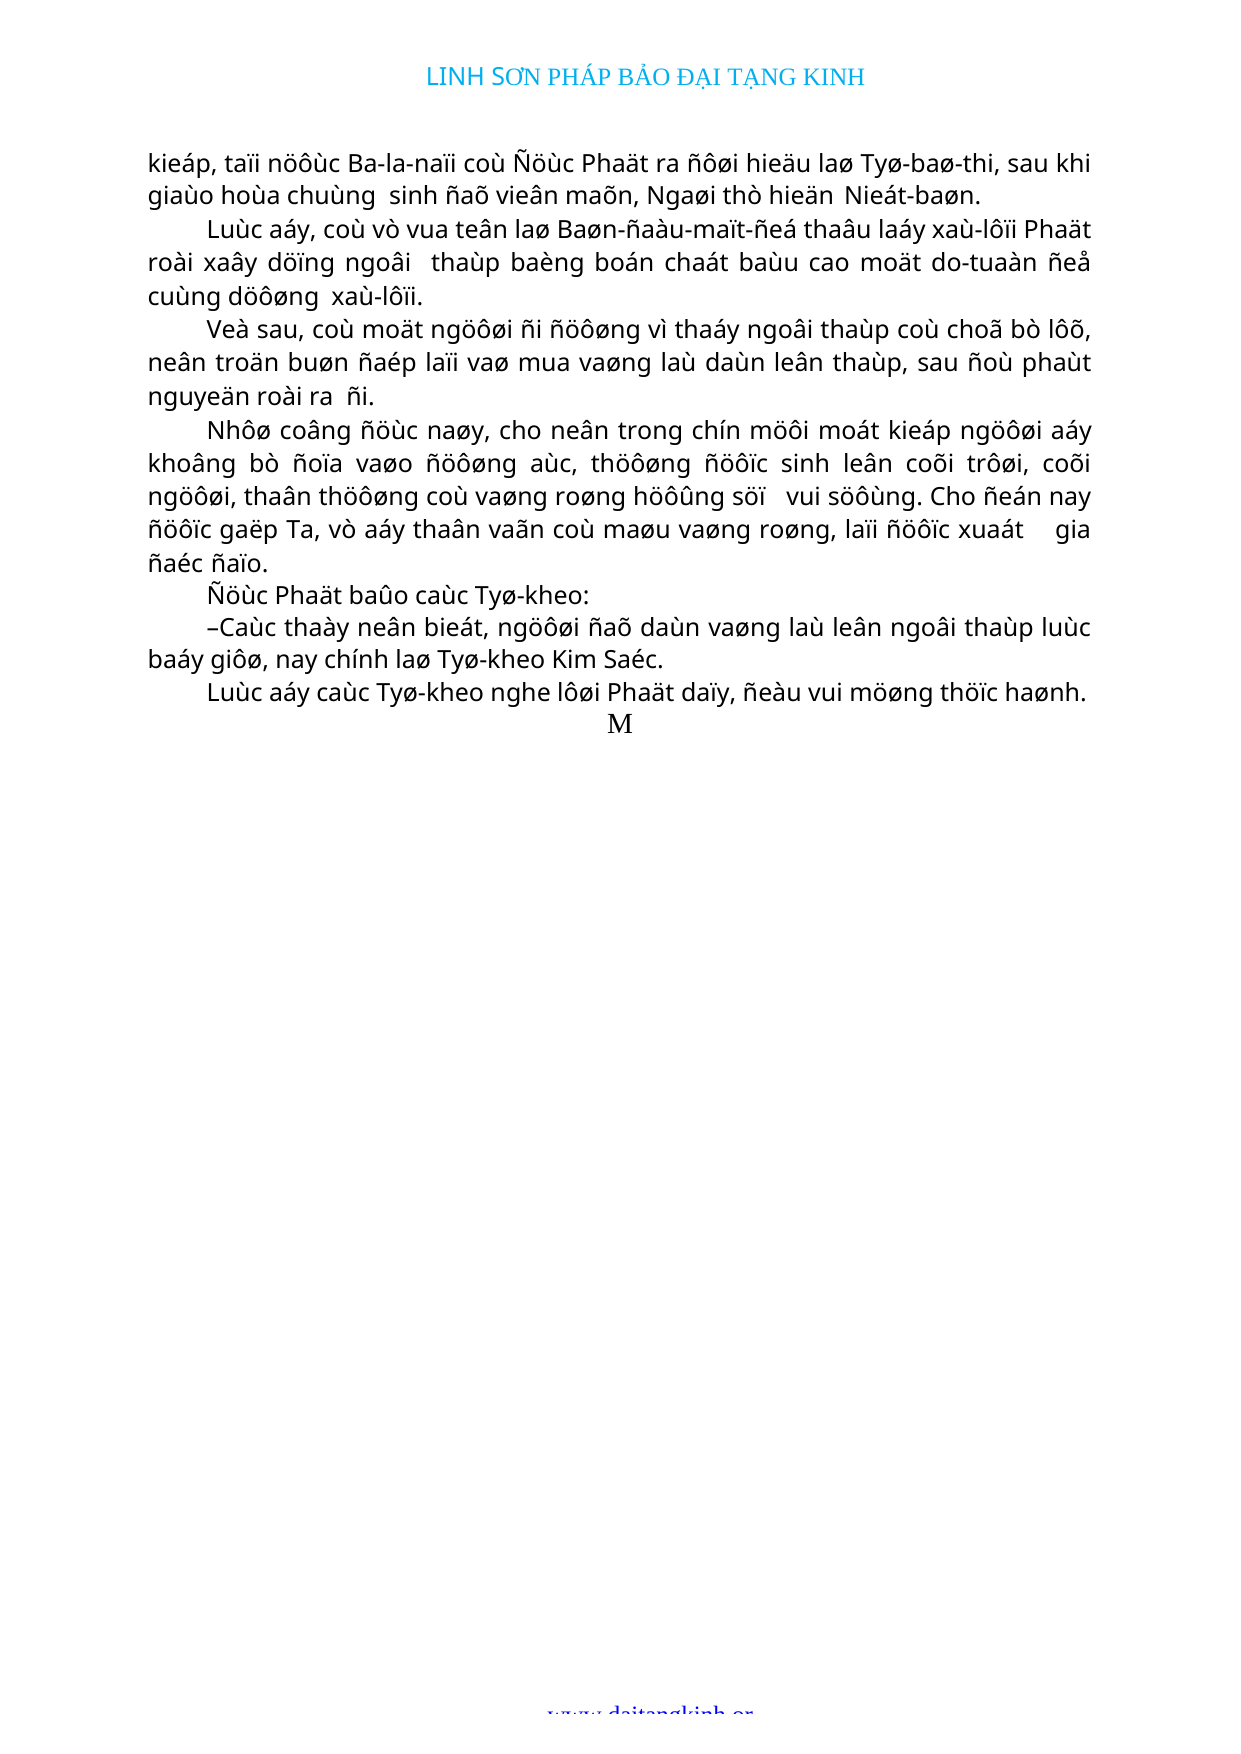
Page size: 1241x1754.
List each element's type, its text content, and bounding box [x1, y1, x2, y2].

text Ñöùc Phaät baûo caùc Tyø-kheo: [206, 579, 1105, 611]
text Veà sau, coù moät ngöôøi ñi ñöôøng vì thaáy ngoâi thaùp coù choã bò lôõ, neân troän buøn ñaép laïi vaø mua vaøng laù daùn leân thaùp, sau ñoù phaùt nguyeän roài ra ñi. [147, 312, 1093, 412]
text Nhôø coâng ñöùc naøy, cho neân trong chín möôi moát kieáp ngöôøi aáy khoâng bò ñoïa vaøo ñöôøng aùc, thöôøng ñöôïc sinh leân coõi trôøi, coõi ngöôøi, thaân thöôøng coù vaøng roøng höôûng söï vui söôùng. Cho ñeán nay ñöôïc gaëp Ta, vò aáy thaân vaãn coù maøu vaøng roøng, laïi ñöôïc xuaát gia ñaéc ñaïo. [147, 412, 1093, 579]
text Luùc aáy caùc Tyø-kheo nghe lôøi Phaät daïy, ñeàu vui möøng thöïc haønh. [206, 676, 1105, 708]
text –Caùc thaày neân bieát, ngöôøi ñaõ daùn vaøng laù leân ngoâi thaùp luùc baáy giôø, nay chính laø Tyø-kheo Kim Saéc. [147, 611, 1093, 676]
text kieáp, taïi nöôùc Ba-la-naïi coù Ñöùc Phaät ra ñôøi hieäu laø Tyø-baø-thi, sau khi giaùo hoùa chuùng sinh ñaõ vieân maõn, Ngaøi thò hieän Nieát-baøn. [147, 145, 1092, 212]
text M [135, 708, 1104, 741]
text Luùc aáy, coù vò vua teân laø Baøn-ñaàu-maït-ñeá thaâu laáy xaù-lôïi Phaät roài xaây döïng ngoâi thaùp baèng boán chaát baùu cao moät do-tuaàn ñeå cuùng döôøng xaù-lôïi. [147, 212, 1092, 312]
